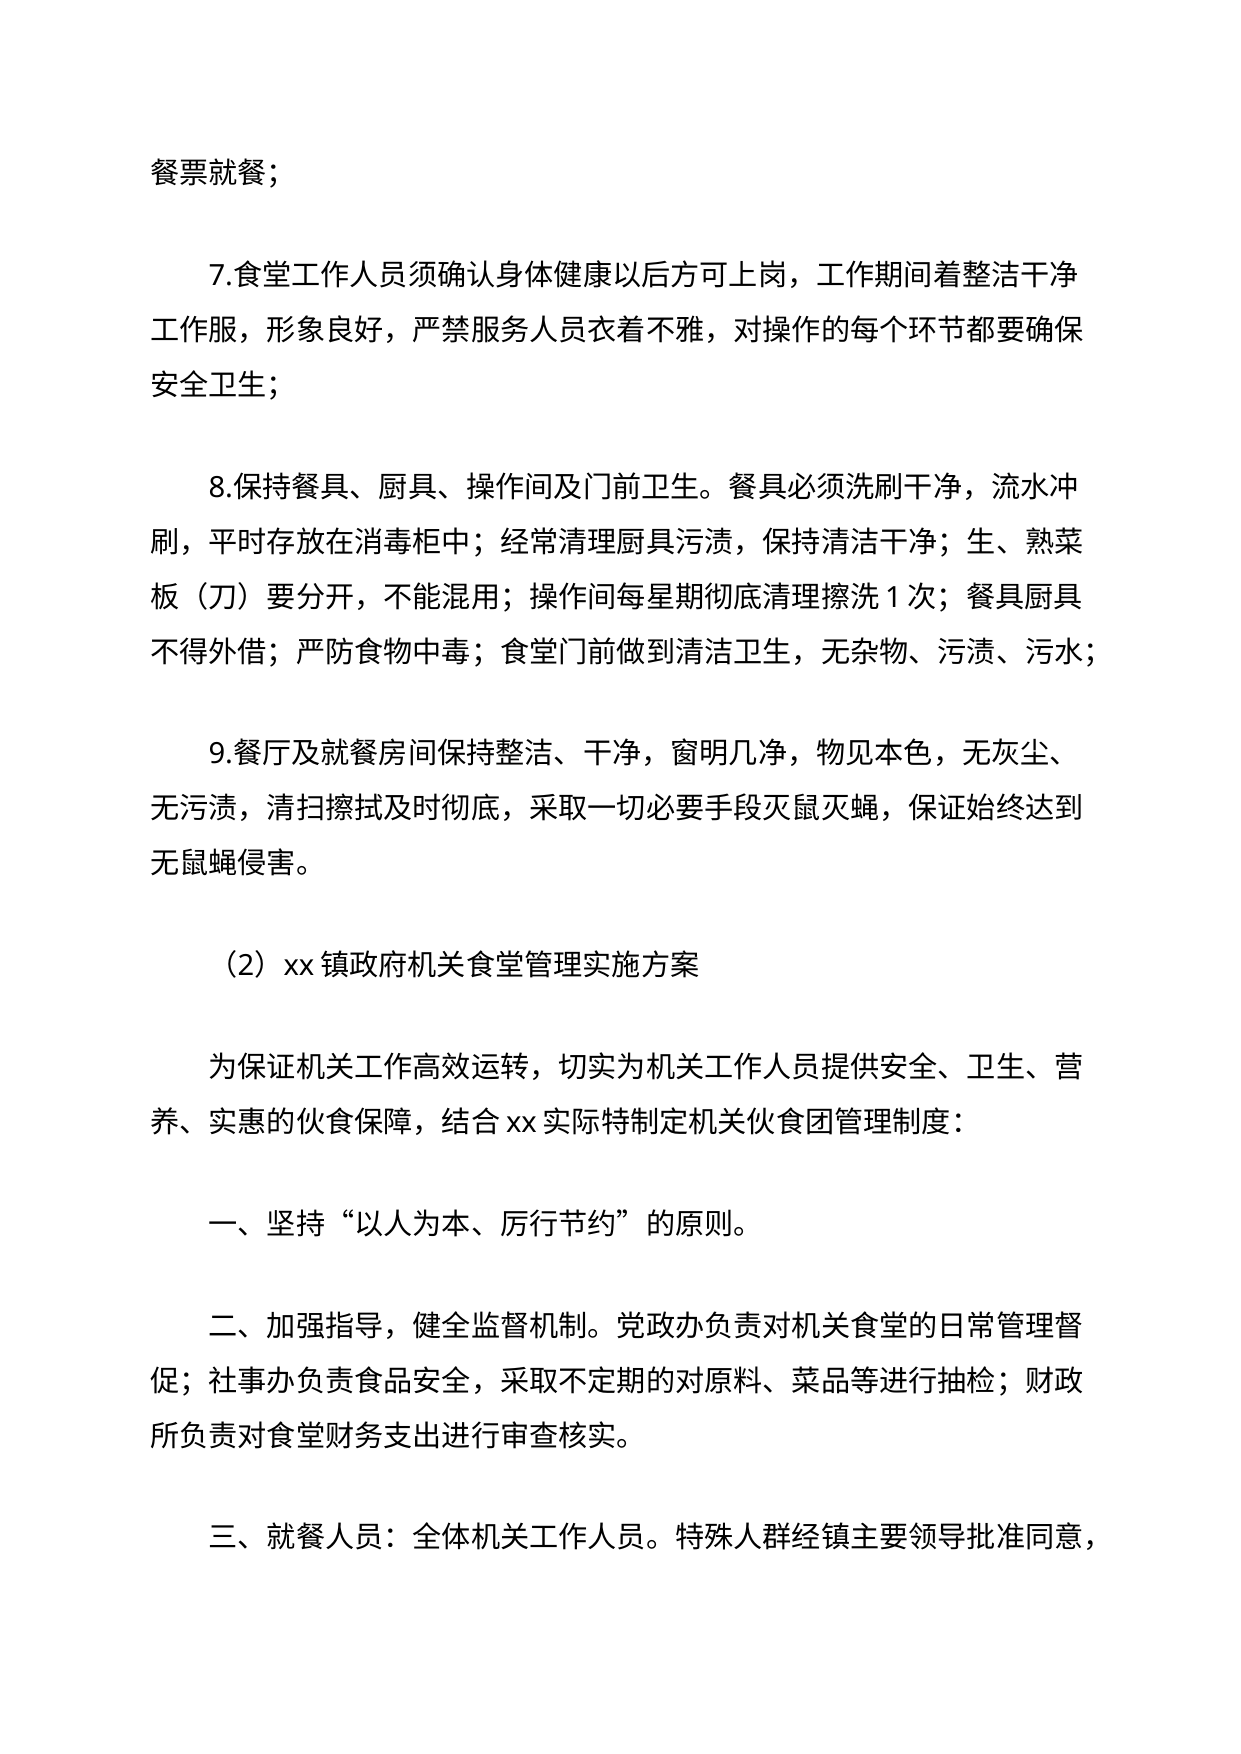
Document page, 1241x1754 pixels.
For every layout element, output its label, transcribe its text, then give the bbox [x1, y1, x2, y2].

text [150, 150, 1090, 192]
text 二、加强指导，健全监督机制。党政办负责对机关食堂的日常管理督促；社事办负责食品安全，采取不定期的对原料、菜品等进行抽检；财政所负责对食堂财务支出进行审查核实。 [150, 1302, 1090, 1454]
text 7.食堂工作人员须确认身体健康以后方可上岗，工作期间着整洁干净工作服，形象良好，严禁服务人员衣着不雅，对操作的每个环节都要确保安全卫生； [150, 252, 1090, 404]
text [150, 1514, 1090, 1556]
text （2）xx镇政府机关食堂管理实施方案 [150, 942, 1090, 984]
text 8.保持餐具、厨具、操作间及门前卫生。餐具必须洗刷干净，流水冲刷，平时存放在消毒柜中；经常清理厨具污渍，保持清洁干净；生、熟菜板（刀）要分开，不能混用；操作间每星期彻底清理擦洗1次；餐具厨具不得外借；严防食物中毒；食堂门前做到清洁卫生，无杂物、污渍、污水； [150, 463, 1090, 671]
text 为保证机关工作高效运转，切实为机关工作人员提供安全、卫生、营养、实惠的伙食保障，结合xx实际特制定机关伙食团管理制度： [150, 1044, 1090, 1141]
text 一、坚持“以人为本、厉行节约”的原则。 [150, 1201, 1090, 1243]
text 9.餐厅及就餐房间保持整洁、干净，窗明几净，物见本色，无灰尘、无污渍，清扫擦拭及时彻底，采取一切必要手段灭鼠灭蝇，保证始终达到无鼠蝇侵害。 [150, 730, 1090, 882]
